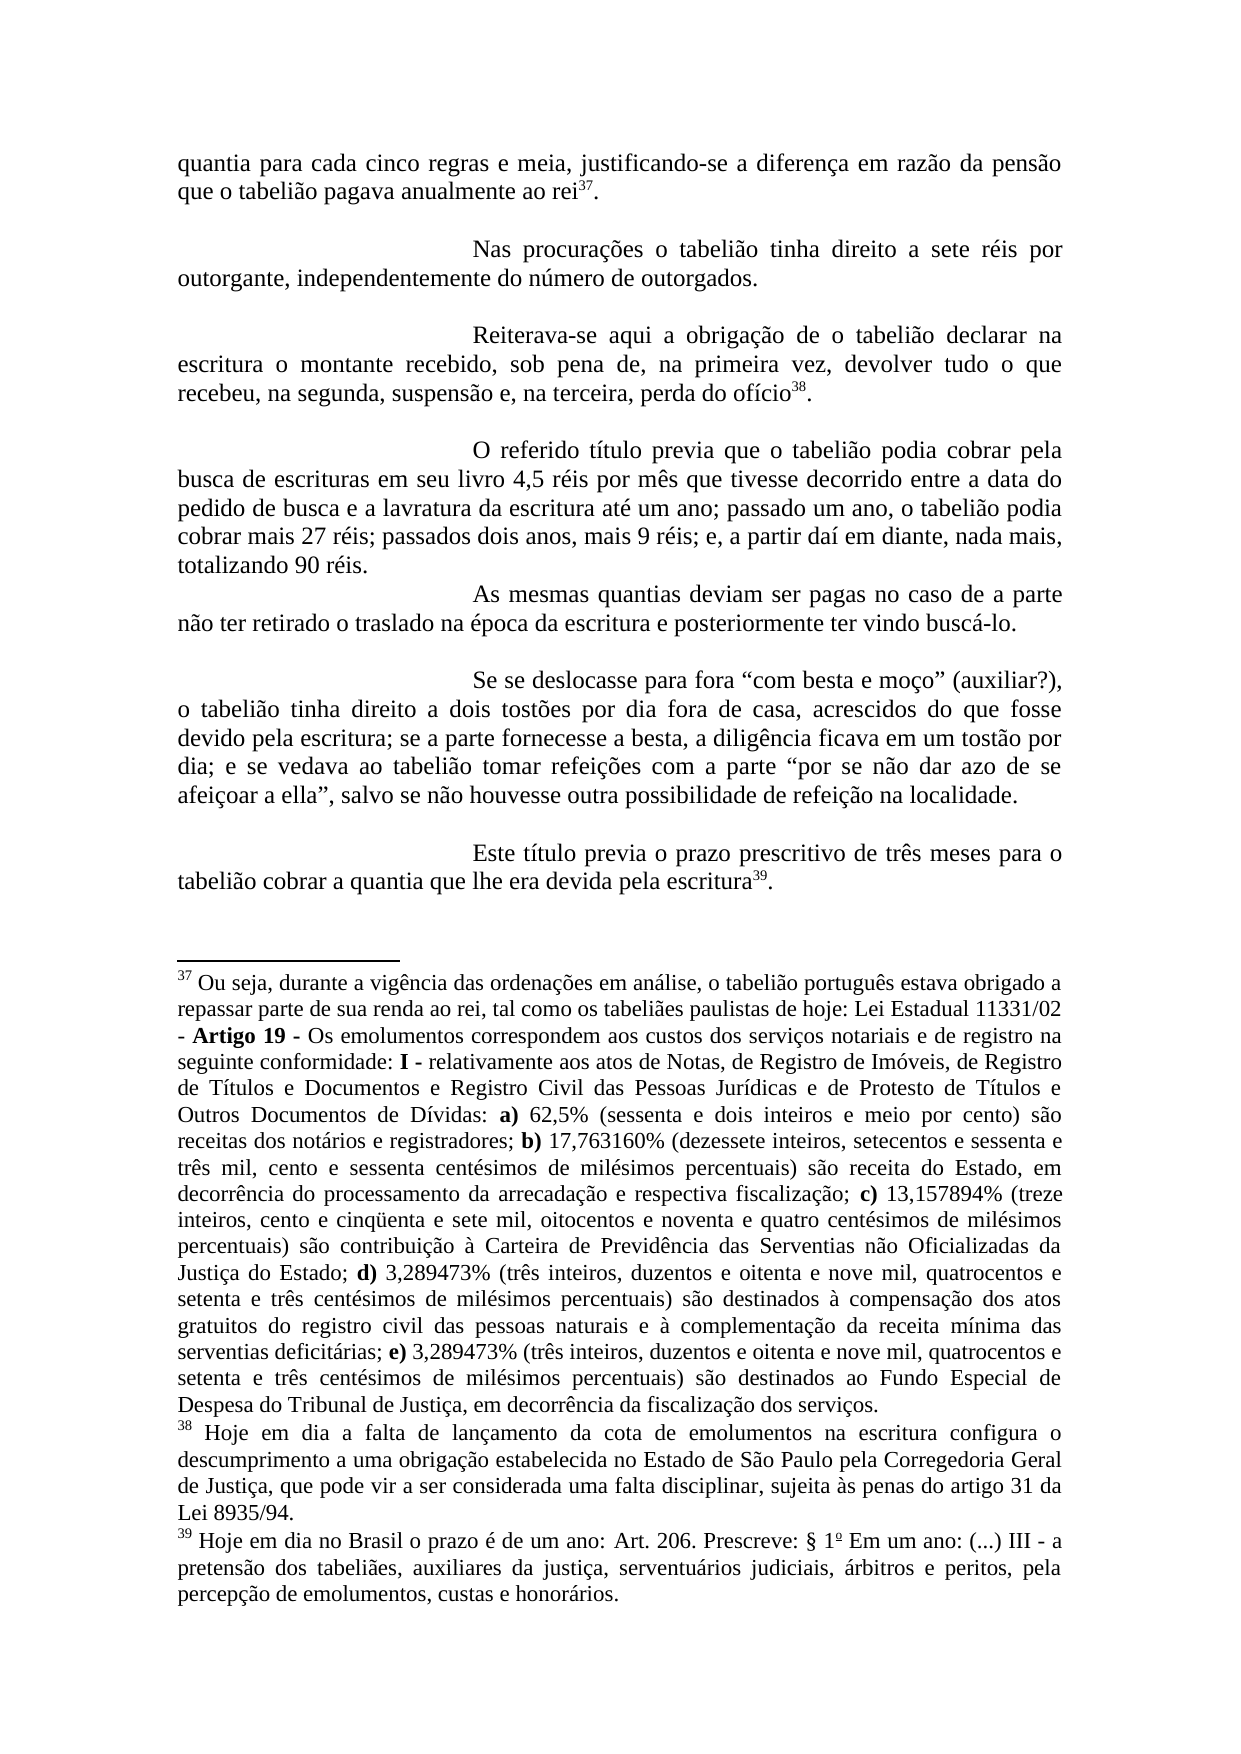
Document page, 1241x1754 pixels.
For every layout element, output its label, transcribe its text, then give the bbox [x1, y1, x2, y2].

text Nas procurações o tabelião tinha direito a sete réis por outorgante, independentemente do número de outorgados. [177, 234, 1063, 291]
text As mesmas quantias deviam ser pagas no caso de a parte não ter retirado o traslado na época da escritura e posteriormente ter vindo buscá-lo. [177, 579, 1063, 636]
text Reiterava-se aqui a obrigação de o tabelião declarar na escritura o montante recebido, sob pena de, na primeira vez, devolver tudo o que recebeu, na segunda, suspensão e, na terceira, perda do ofício. [177, 320, 1063, 406]
text Se se deslocasse para fora “com besta e moço” (auxiliar?), o tabelião tinha direito a dois tostões por dia fora de casa, acrescidos do que fosse devido pela escritura; se a parte fornecesse a besta, a diligência ficava em um tostão por dia; e se vedava ao tabelião tomar refeições com a parte “por se não dar azo de se afeiçoar a ella”, salvo se não houvesse outra possibilidade de refeição na localidade. [177, 665, 1063, 809]
text Este título previa o prazo prescritivo de três meses para o tabelião cobrar a quantia que lhe era devida pela escritura. [177, 838, 1063, 895]
text 3.7 O Título LXXXIV regulava a remuneração dos tabeliães, começando por dispor que o tabelião receberia dois réis para cada cinco regras de mais ou menos 30 letras, ao passo que o escrivão judicial receberia a mesma quantia para cada cinco regras e meia, justificando-se a diferença em razão da pensão que o tabelião pagava anualmente ao rei. [177, 148, 1063, 205]
text O referido título previa que o tabelião podia cobrar pela busca de escrituras em seu livro 4,5 réis por mês que tivesse decorrido entre a data do pedido de busca e a lavratura da escritura até um ano; passado um ano, o tabelião podia cobrar mais 27 réis; passados dois anos, mais 9 réis; e, a partir daí em diante, nada mais, totalizando 90 réis. [177, 435, 1063, 579]
